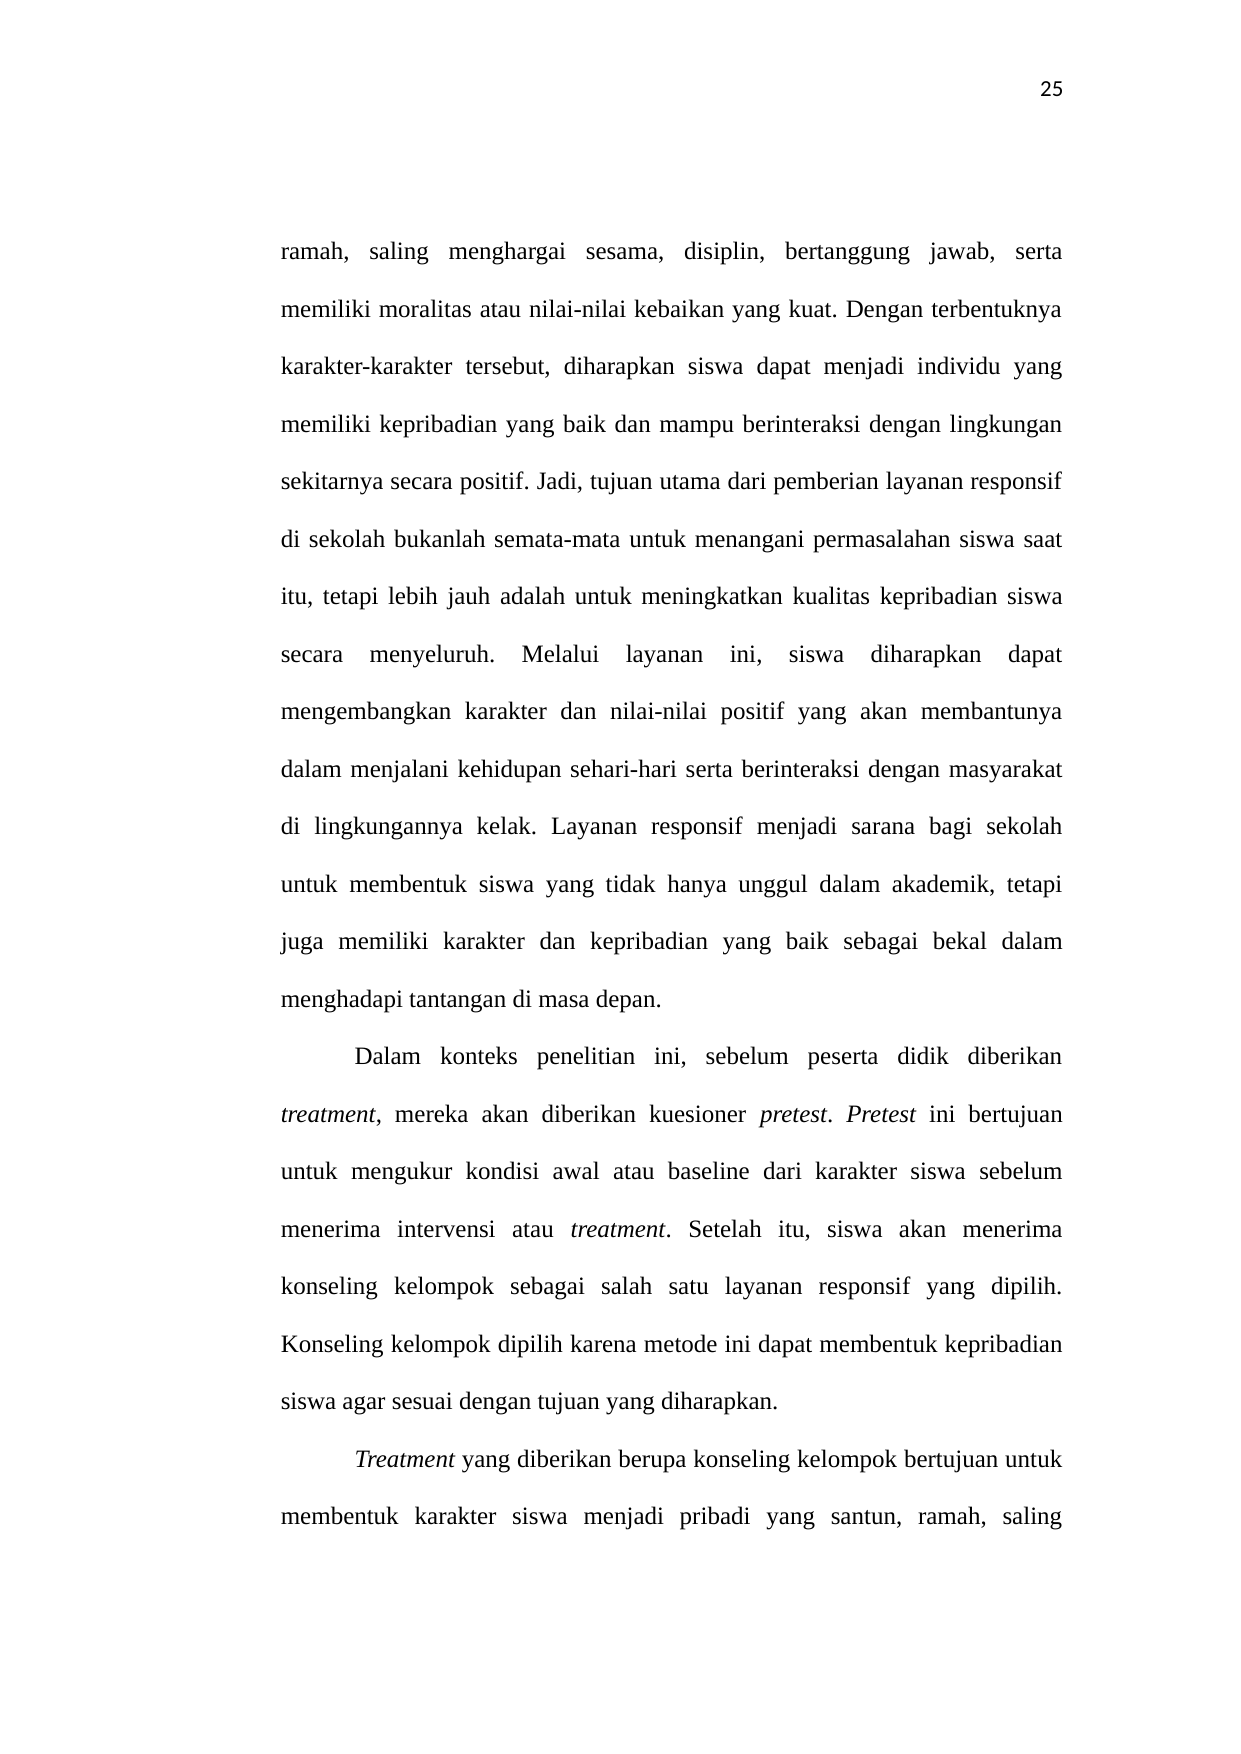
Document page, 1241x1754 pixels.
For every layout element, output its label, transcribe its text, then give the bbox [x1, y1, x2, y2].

list Dalam konteks penelitian ini, sebelum peserta didik diberikan treatment, mereka akan diberikan kuesioner pretest. Pretest ini bertujuan untuk mengukur kondisi awal atau baseline dari karakter siswa sebelum menerima intervensi atau treatment. Setelah itu, siswa akan menerima konseling kelompok sebagai salah satu layanan responsif yang dipilih. Konseling kelompok dipilih karena metode ini dapat membentuk kepribadian siswa agar sesuai dengan tujuan yang diharapkan. [281, 1041, 1063, 1415]
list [281, 1444, 1063, 1530]
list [281, 236, 1063, 1012]
